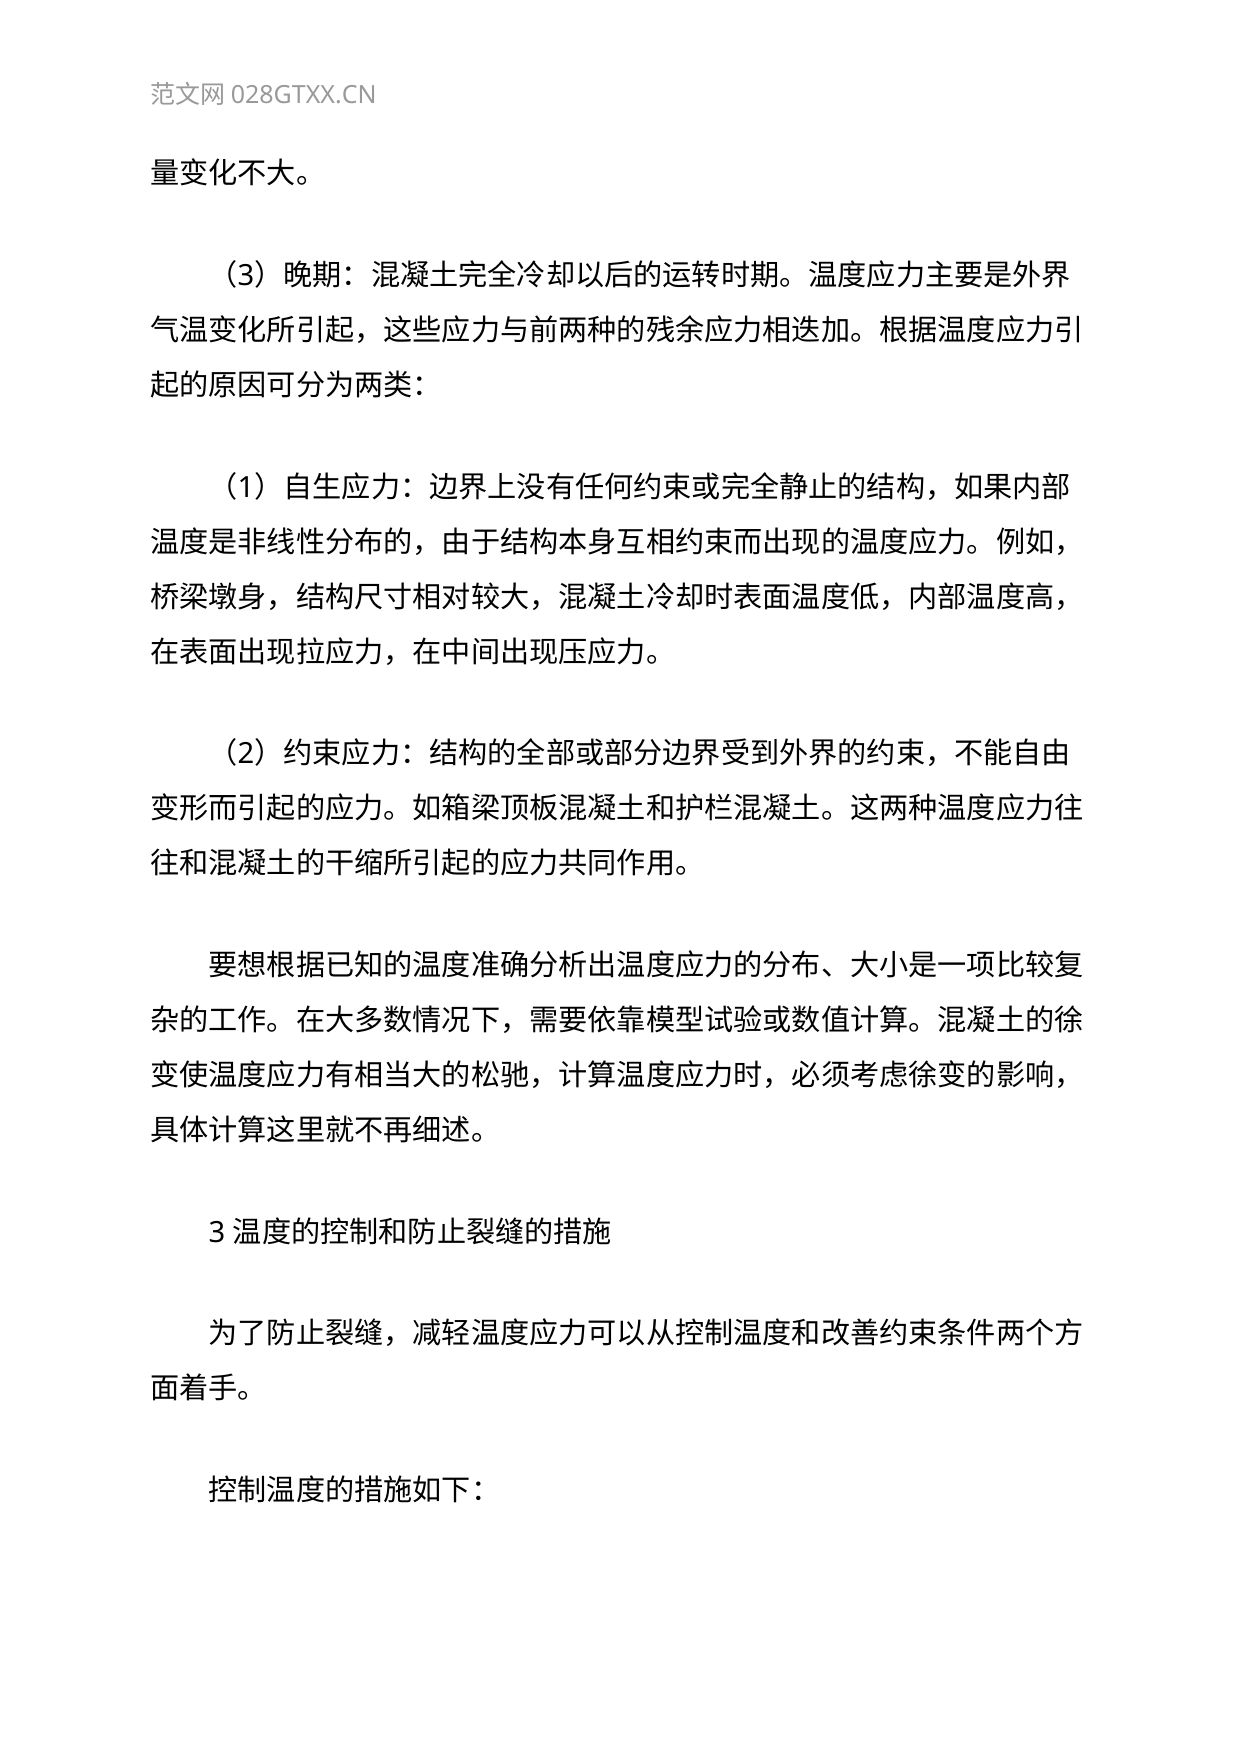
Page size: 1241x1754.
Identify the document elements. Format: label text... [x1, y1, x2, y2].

text （3）晚期：混凝土完全冷却以后的运转时期。温度应力主要是外界气温变化所引起，这些应力与前两种的残余应力相迭加。根据温度应力引起的原因可分为两类： [150, 252, 1090, 404]
text 要想根据已知的温度准确分析出温度应力的分布、大小是一项比较复杂的工作。在大多数情况下，需要依靠模型试验或数值计算。混凝土的徐变使温度应力有相当大的松驰，计算温度应力时，必须考虑徐变的影响，具体计算这里就不再细述。 [150, 942, 1090, 1149]
text （1）自生应力：边界上没有任何约束或完全静止的结构，如果内部温度是非线性分布的，由于结构本身互相约束而出现的温度应力。例如，桥梁墩身，结构尺寸相对较大，混凝土冷却时表面温度低，内部温度高，在表面出现拉应力，在中间出现压应力。 [150, 463, 1090, 671]
text 控制温度的措施如下： [150, 1467, 1090, 1509]
text （2）约束应力：结构的全部或部分边界受到外界的约束，不能自由变形而引起的应力。如箱梁顶板混凝土和护栏混凝土。这两种温度应力往往和混凝土的干缩所引起的应力共同作用。 [150, 730, 1090, 882]
text 3 温度的控制和防止裂缝的措施 [150, 1208, 1090, 1251]
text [150, 150, 1090, 192]
text 为了防止裂缝，减轻温度应力可以从控制温度和改善约束条件两个方面着手。 [150, 1310, 1090, 1407]
